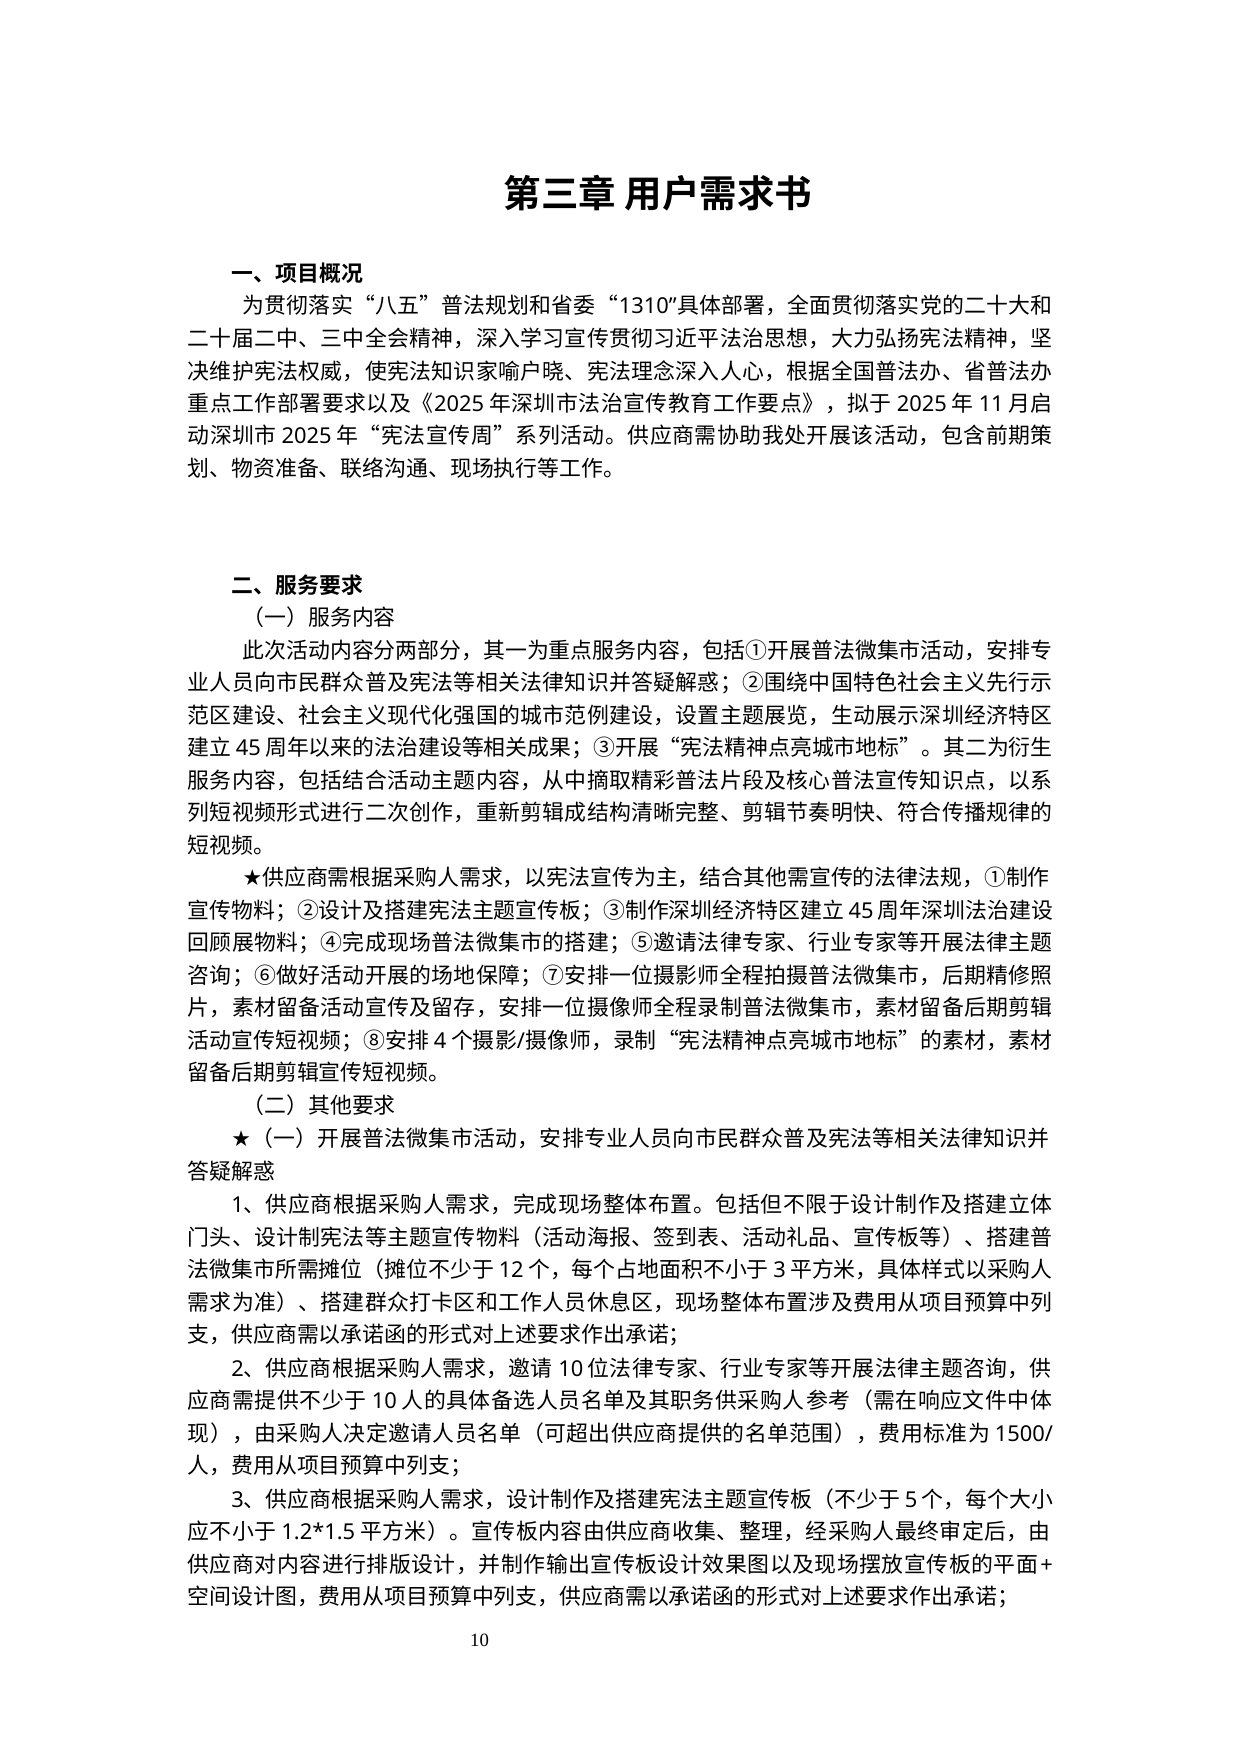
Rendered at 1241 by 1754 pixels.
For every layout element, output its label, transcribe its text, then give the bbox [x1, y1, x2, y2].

text 第三章 用户需求书 [187, 158, 1053, 223]
text 此次活动内容分两部分，其一为重点服务内容，包括①开展普法微集市活动，安排专业人员向市民群众普及宪法等相关法律知识并答疑解惑；②围绕中国特色社会主义先行示范区建设、社会主义现代化强国的城市范例建设，设置主题展览，生动展示深圳经济特区建立45周年以来的法治建设等相关成果；③开展“宪法精神点亮城市地标”。其二为衍生服务内容，包括结合活动主题内容，从中摘取精彩普法片段及核心普法宣传知识点，以系列短视频形式进行二次创作，重新剪辑成结构清晰完整、剪辑节奏明快、符合传播规律的短视频。 [187, 632, 1053, 860]
text 一、项目概况 [187, 256, 1053, 288]
text 为贯彻落实“八五”普法规划和省委“1310”具体部署，全面贯彻落实党的二十大和二十届二中、三中全会精神，深入学习宣传贯彻习近平法治思想，大力弘扬宪法精神，坚决维护宪法权威，使宪法知识家喻户晓、宪法理念深入人心，根据全国普法办、省普法办重点工作部署要求以及《2025年深圳市法治宣传教育工作要点》，拟于2025年11月启动深圳市2025年“宪法宣传周”系列活动。供应商需协助我处开展该活动，包含前期策划、物资准备、联络沟通、现场执行等工作。 [187, 288, 1053, 483]
list 供应商根据采购人需求，设计制作及搭建宪法主题宣传板（不少于5个，每个大小应不小于1.2*1.5平方米）。宣传板内容由供应商收集、整理，经采购人最终审定后，由供应商对内容进行排版设计，并制作输出宣传板设计效果图以及现场摆放宣传板的平面+空间设计图，费用从项目预算中列支，供应商需以承诺函的形式对上述要求作出承诺； [187, 1481, 1053, 1611]
text （二）其他要求 [187, 1087, 1053, 1120]
text （一）服务内容 [187, 600, 1053, 632]
list 供应商根据采购人需求，邀请10位法律专家、行业专家等开展法律主题咨询，供应商需提供不少于10人的具体备选人员名单及其职务供采购人参考（需在响应文件中体现），由采购人决定邀请人员名单（可超出供应商提供的名单范围），费用标准为1500/人，费用从项目预算中列支； [187, 1350, 1053, 1480]
list 供应商根据采购人需求，完成现场整体布置。包括但不限于设计制作及搭建立体门头、设计制宪法等主题宣传物料（活动海报、签到表、活动礼品、宣传板等）、搭建普法微集市所需摊位（摊位不少于12个，每个占地面积不小于3平方米，具体样式以采购人需求为准）、搭建群众打卡区和工作人员休息区，现场整体布置涉及费用从项目预算中列支，供应商需以承诺函的形式对上述要求作出承诺； [187, 1187, 1053, 1349]
text ★（一）开展普法微集市活动，安排专业人员向市民群众普及宪法等相关法律知识并答疑解惑 [187, 1121, 1053, 1186]
text ★供应商需根据采购人需求，以宪法宣传为主，结合其他需宣传的法律法规，①制作宣传物料；②设计及搭建宪法主题宣传板；③制作深圳经济特区建立45周年深圳法治建设回顾展物料；④完成现场普法微集市的搭建；⑤邀请法律专家、行业专家等开展法律主题咨询；⑥做好活动开展的场地保障；⑦安排一位摄影师全程拍摄普法微集市，后期精修照片，素材留备活动宣传及留存，安排一位摄像师全程录制普法微集市，素材留备后期剪辑活动宣传短视频；⑧安排4个摄影/摄像师，录制“宪法精神点亮城市地标”的素材，素材留备后期剪辑宣传短视频。 [187, 860, 1053, 1087]
list 服务要求 [187, 567, 1053, 600]
